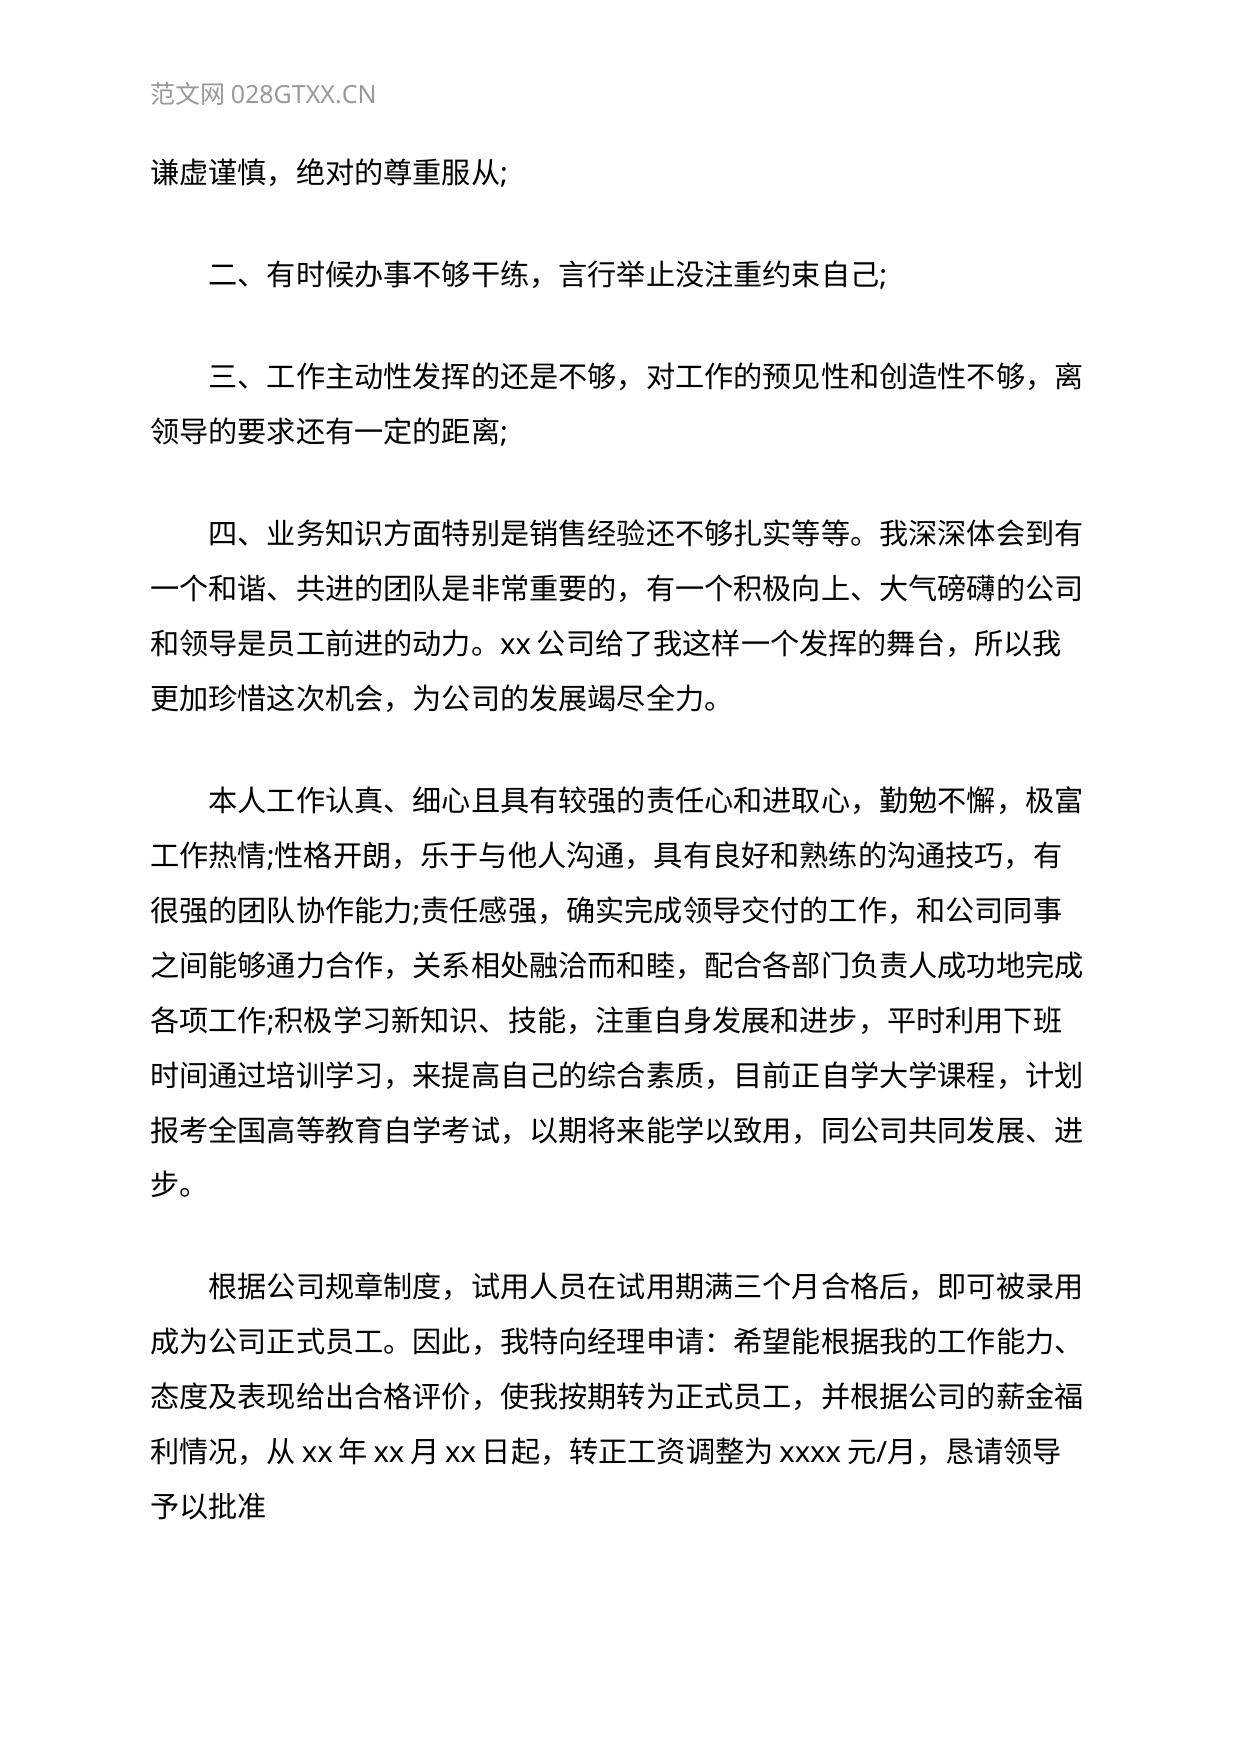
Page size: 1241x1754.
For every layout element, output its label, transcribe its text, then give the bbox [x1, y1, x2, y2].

text 三、工作主动性发挥的还是不够，对工作的预见性和创造性不够，离领导的要求还有一定的距离; [150, 354, 1090, 451]
text 二、有时候办事不够干练，言行举止没注重约束自己; [150, 252, 1090, 294]
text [150, 150, 1090, 192]
text 本人工作认真、细心且具有较强的责任心和进取心，勤勉不懈，极富工作热情;性格开朗，乐于与他人沟通，具有良好和熟练的沟通技巧，有很强的团队协作能力;责任感强，确实完成领导交付的工作，和公司同事之间能够通力合作，关系相处融洽而和睦，配合各部门负责人成功地完成各项工作;积极学习新知识、技能，注重自身发展和进步，平时利用下班时间通过培训学习，来提高自己的综合素质，目前正自学大学课程，计划报考全国高等教育自学考试，以期将来能学以致用，同公司共同发展、进步。 [150, 777, 1090, 1204]
text 四、业务知识方面特别是销售经验还不够扎实等等。我深深体会到有一个和谐、共进的团队是非常重要的，有一个积极向上、大气磅礴的公司和领导是员工前进的动力。xx公司给了我这样一个发挥的舞台，所以我更加珍惜这次机会，为公司的发展竭尽全力。 [150, 511, 1090, 718]
text 根据公司规章制度，试用人员在试用期满三个月合格后，即可被录用成为公司正式员工。因此，我特向经理申请：希望能根据我的工作能力、态度及表现给出合格评价，使我按期转为正式员工，并根据公司的薪金福利情况，从xx年xx月xx日起，转正工资调整为xxxx元/月，恳请领导予以批准 [150, 1264, 1090, 1526]
